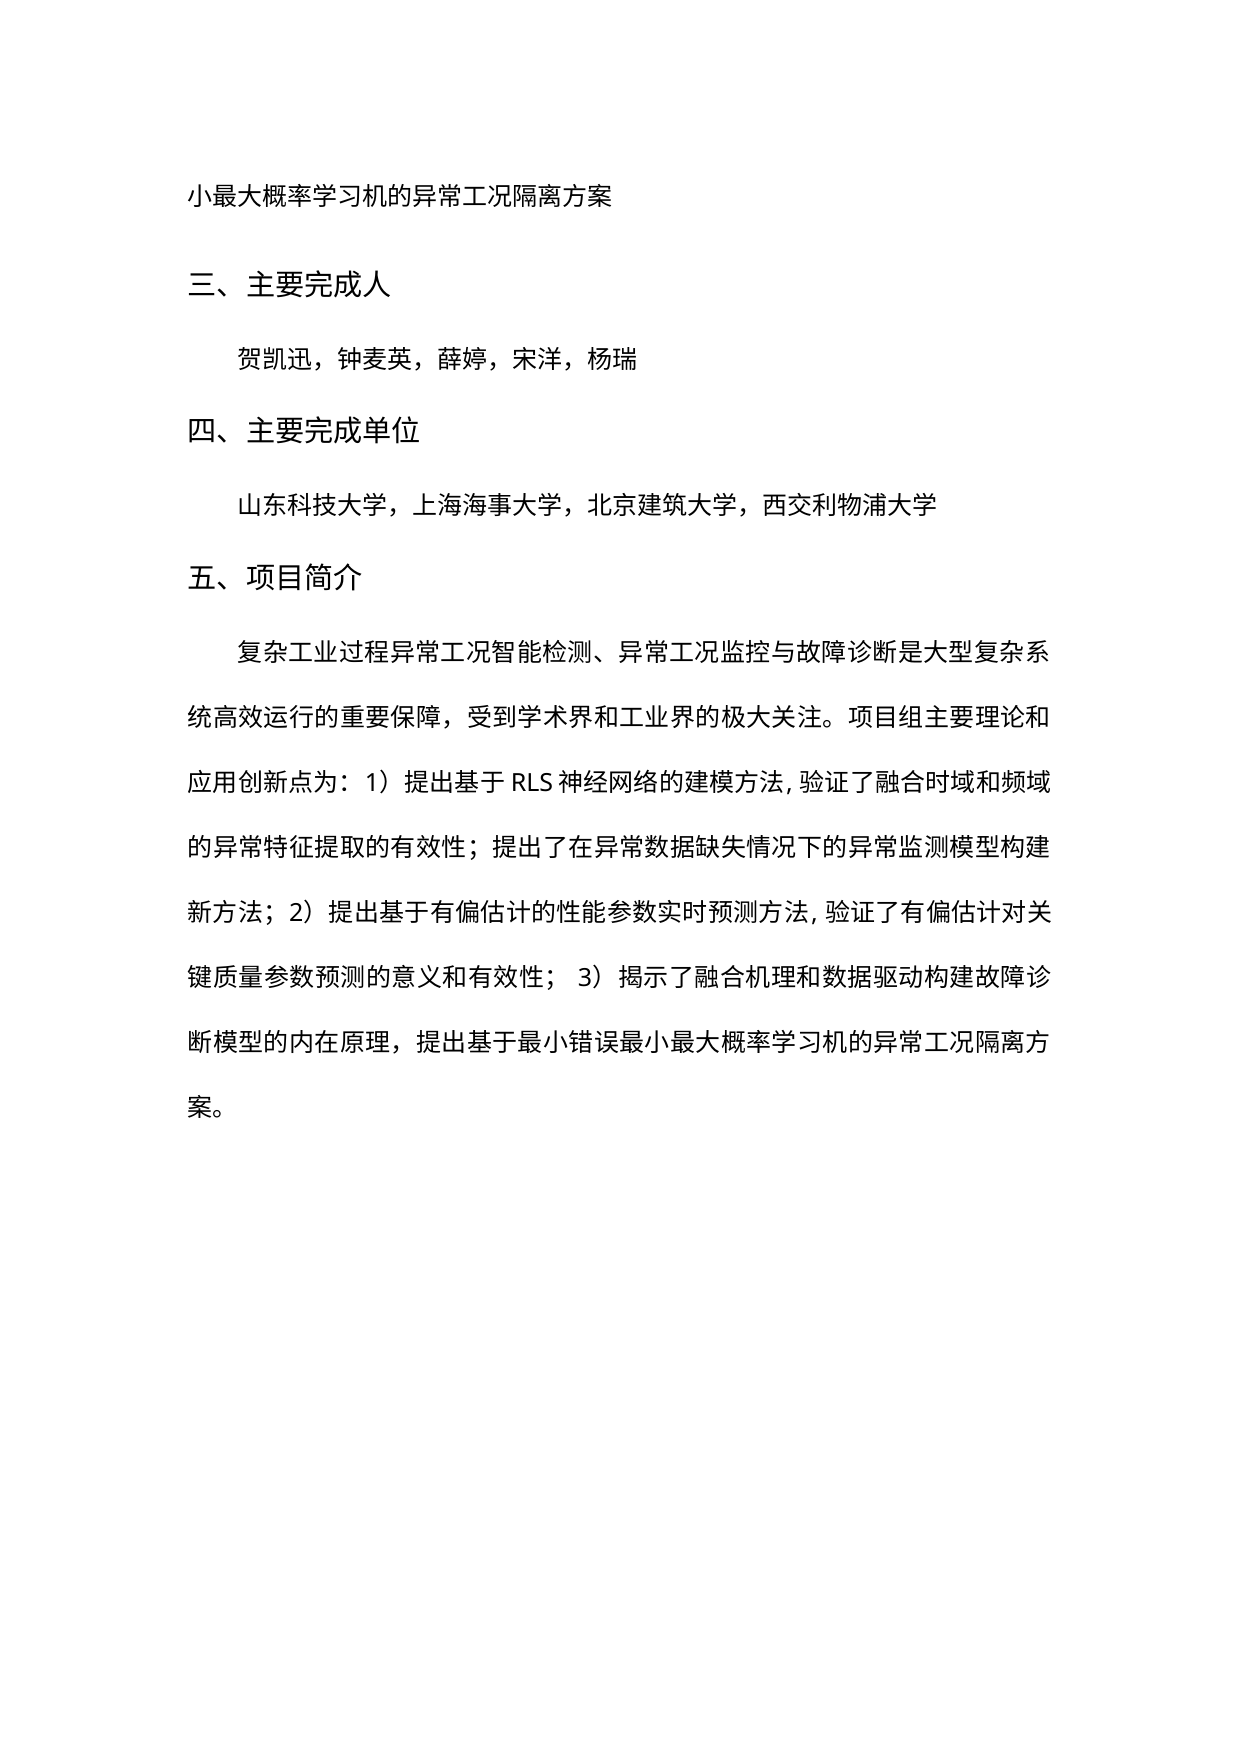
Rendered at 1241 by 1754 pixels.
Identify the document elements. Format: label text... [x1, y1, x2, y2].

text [187, 162, 1053, 227]
text 四、主要完成单位 [187, 408, 1053, 450]
text 贺凯迅，钟麦英，薛婷，宋洋，杨瑞 [187, 325, 1053, 390]
text 五、项目简介 [187, 554, 1053, 597]
text 山东科技大学，上海海事大学，北京建筑大学，西交利物浦大学 [187, 471, 1053, 536]
text 三、主要完成人 [187, 261, 1053, 304]
text 复杂工业过程异常工况智能检测、异常工况监控与故障诊断是大型复杂系统高效运行的重要保障，受到学术界和工业界的极大关注。项目组主要理论和应用创新点为：1）提出基于RLS神经网络的建模方法, 验证了融合时域和频域的异常特征提取的有效性；提出了在异常数据缺失情况下的异常监测模型构建新方法；2）提出基于有偏估计的性能参数实时预测方法, 验证了有偏估计对关键质量参数预测的意义和有效性； 3）揭示了融合机理和数据驱动构建故障诊断模型的内在原理，提出基于最小错误最小最大概率学习机的异常工况隔离方案。 [187, 618, 1053, 1138]
